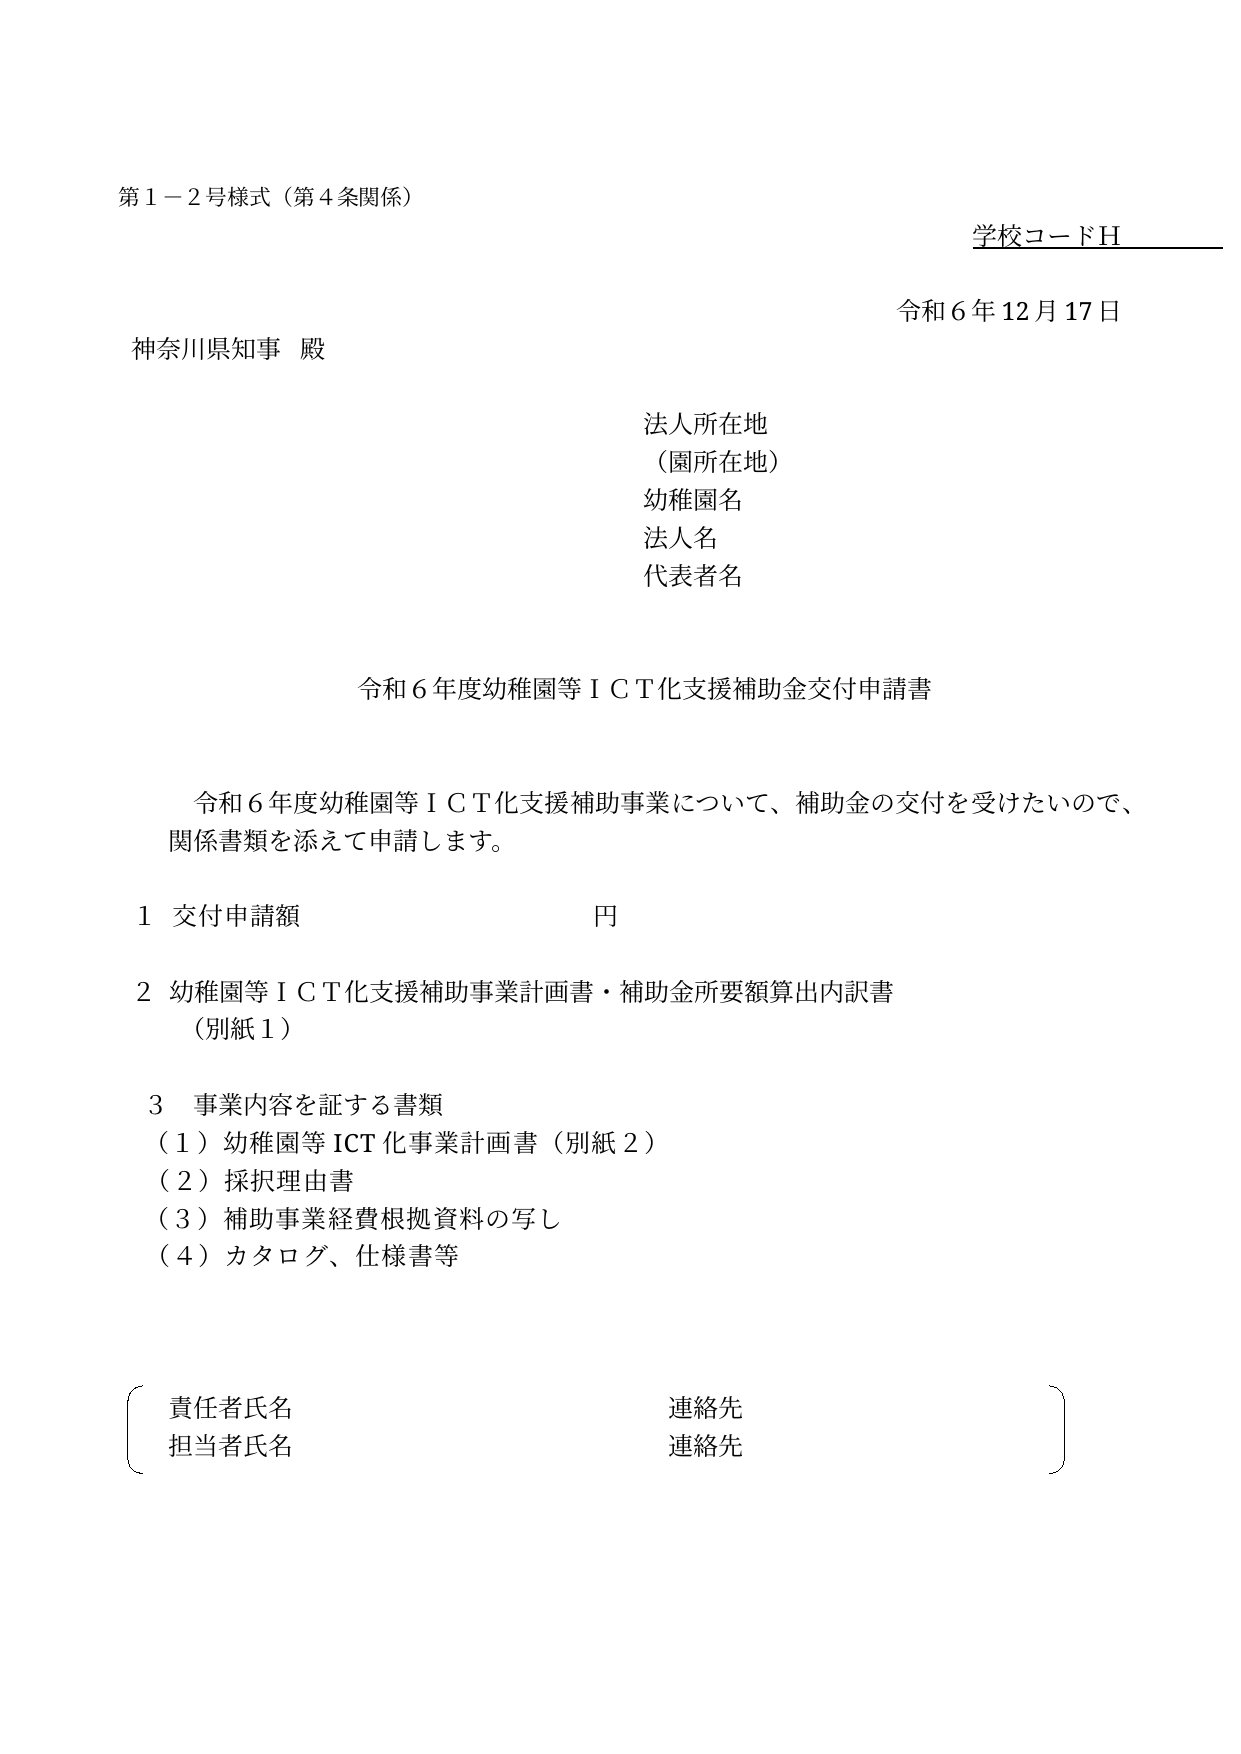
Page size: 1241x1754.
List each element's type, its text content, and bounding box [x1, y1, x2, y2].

text 第１－２号様式（第４条関係） [118, 177, 1122, 215]
text 担当者氏名 連絡先 [118, 1425, 1122, 1463]
text 幼稚園名 [118, 480, 1122, 518]
text １ 交付申請額 円 [118, 896, 1122, 934]
text 令和６年度幼稚園等ＩＣＴ化支援補助金交付申請書 [118, 669, 1122, 707]
text （２）採択理由書 [118, 1161, 1122, 1198]
text （４）カタログ、仕様書等 [118, 1236, 1122, 1274]
text 令和６年度幼稚園等ＩＣＴ化支援補助事業について、補助金の交付を受けたいので、関係書類を添えて申請します。 [143, 782, 1122, 858]
text （園所在地） [118, 442, 1122, 480]
text ２ 幼稚園等ＩＣＴ化支援補助事業計画書・補助金所要額算出内訳書 [118, 971, 1122, 1009]
text 神奈川県知事 殿 [118, 329, 1122, 366]
text 責任者氏名 連絡先 [118, 1387, 1122, 1425]
text 法人名 [118, 518, 1122, 556]
text 学校コードＨ [118, 215, 1122, 253]
text 令和６年12月17日 [118, 291, 1122, 329]
text （別紙１） [168, 1009, 1122, 1047]
text （３）補助事業経費根拠資料の写し [118, 1198, 1122, 1236]
text 法人所在地 [118, 404, 1122, 442]
text ３ 事業内容を証する書類 [118, 1085, 1122, 1123]
text （１）幼稚園等ICT化事業計画書（別紙２） [118, 1123, 1122, 1161]
text 代表者名 [118, 556, 1122, 593]
